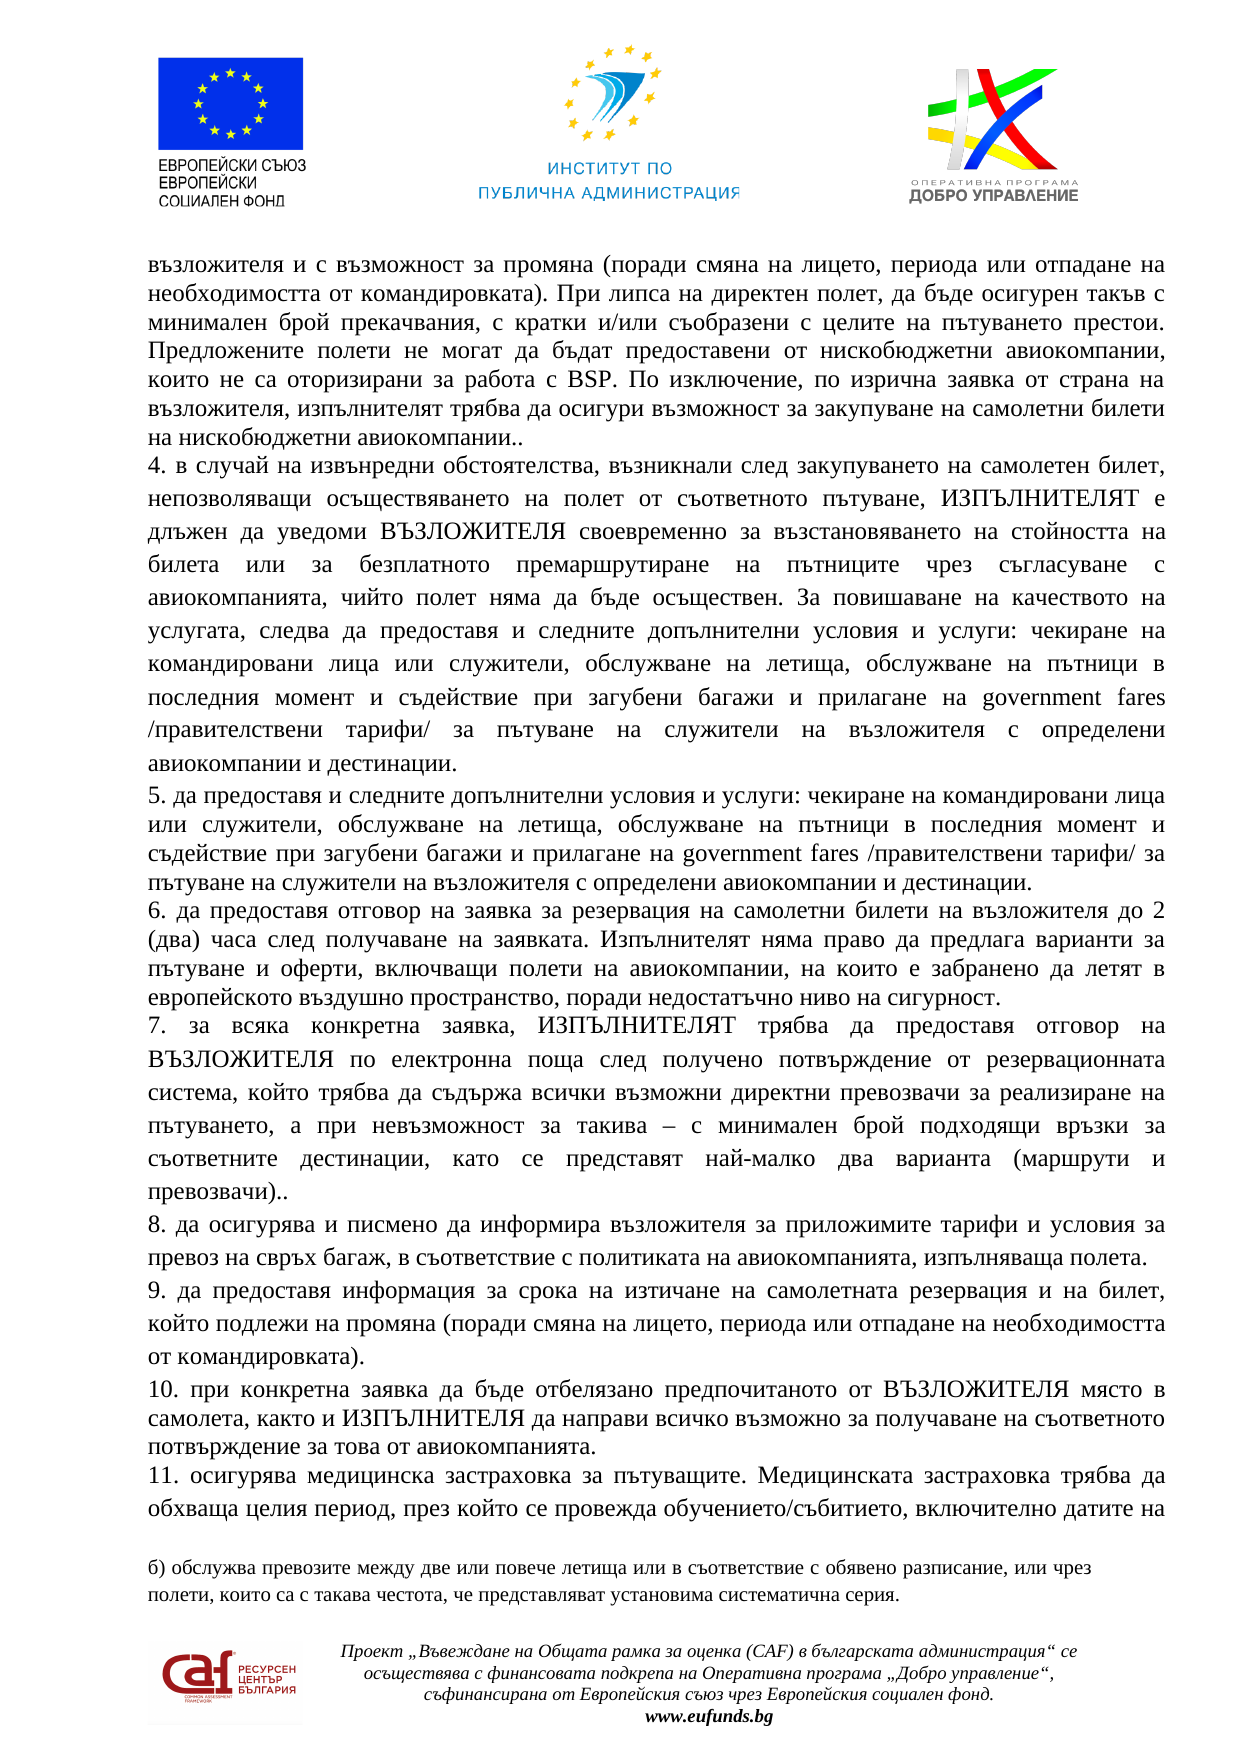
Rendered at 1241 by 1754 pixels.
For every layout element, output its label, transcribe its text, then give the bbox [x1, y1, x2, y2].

text 10. при конкретна заявка да бъде отбелязано предпочитаното от ВЪЗЛОЖИТЕЛЯ място в самолета, както и ИЗПЪЛНИТЕЛЯ да направи всичко възможно за получаване на съответното потвърждение за това от авиокомпанията. [148, 1374, 1167, 1460]
text 7. за всяка конкретна заявка, ИЗПЪЛНИТЕЛЯТ трябва да предоставя отговор на ВЪЗЛОЖИТЕЛЯ по електронна поща след получено потвърждение от резервационната система, който трябва да съдържа всички възможни директни превозвачи за реализиране на пътуването, а при невъзможност за такива – с минимален брой подходящи връзки за съответните дестинации, като се представят най-малко два варианта (маршрути и превозвачи).. [148, 1011, 1167, 1204]
text 4. в случай на извънредни обстоятелства, възникнали след закупуването на самолетен билет, непозволяващи осъществяването на полет от съответното пътуване, ИЗПЪЛНИТЕЛЯТ е длъжен да уведоми възложителя своевременно за възстановяването на стойността на билета или за безплатното премаршрутиране на пътниците чрез съгласуване с авиокомпанията, чийто полет няма да бъде осъществен. За повишаване на качеството на услугата, следва да предоставя и следните допълнителни условия и услуги: чекиране на командировани лица или служители, обслужване на летища, обслужване на пътници в последния момент и съдействие при загубени багажи и прилагане на government fares /правителствени тарифи/ за пътуване на служители на възложителя с определени авиокомпании и дестинации. [148, 450, 1167, 776]
picture [147, 1641, 303, 1725]
text 5. да предоставя и следните допълнителни условия и услуги: чекиране на командировани лица или служители, обслужване на летища, обслужване на пътници в последния момент и съдействие при загубени багажи и прилагане на government fares /правителствени тарифи/ за пътуване на служители на възложителя с определени авиокомпании и дестинации. [148, 781, 1167, 896]
picture [148, 49, 321, 209]
picture [479, 44, 740, 201]
picture [876, 47, 1104, 219]
text 8. да осигурява и писмено да информира възложителя за приложимите тарифи и условия за превоз на свръх багаж, в съответствие с политиката на авиокомпанията, изпълняваща полета. [148, 1209, 1167, 1271]
text 6. да предоставя отговор на заявка за резервация на самолетни билети на възложителя до 2 (два) часа след получаване на заявката. Изпълнителят няма право да предлага варианти за пътуване и оферти, включващи полети на авиокомпании, на които е забранено да летят в европейското въздушно пространство, поради недостатъчно ниво на сигурност. [148, 896, 1167, 1011]
text 9. да предоставя информация за срока на изтичане на самолетната резервация и на билет, който подлежи на промяна (поради смяна на лицето, периода или отпадане на необходимостта от командировката). [148, 1275, 1167, 1369]
